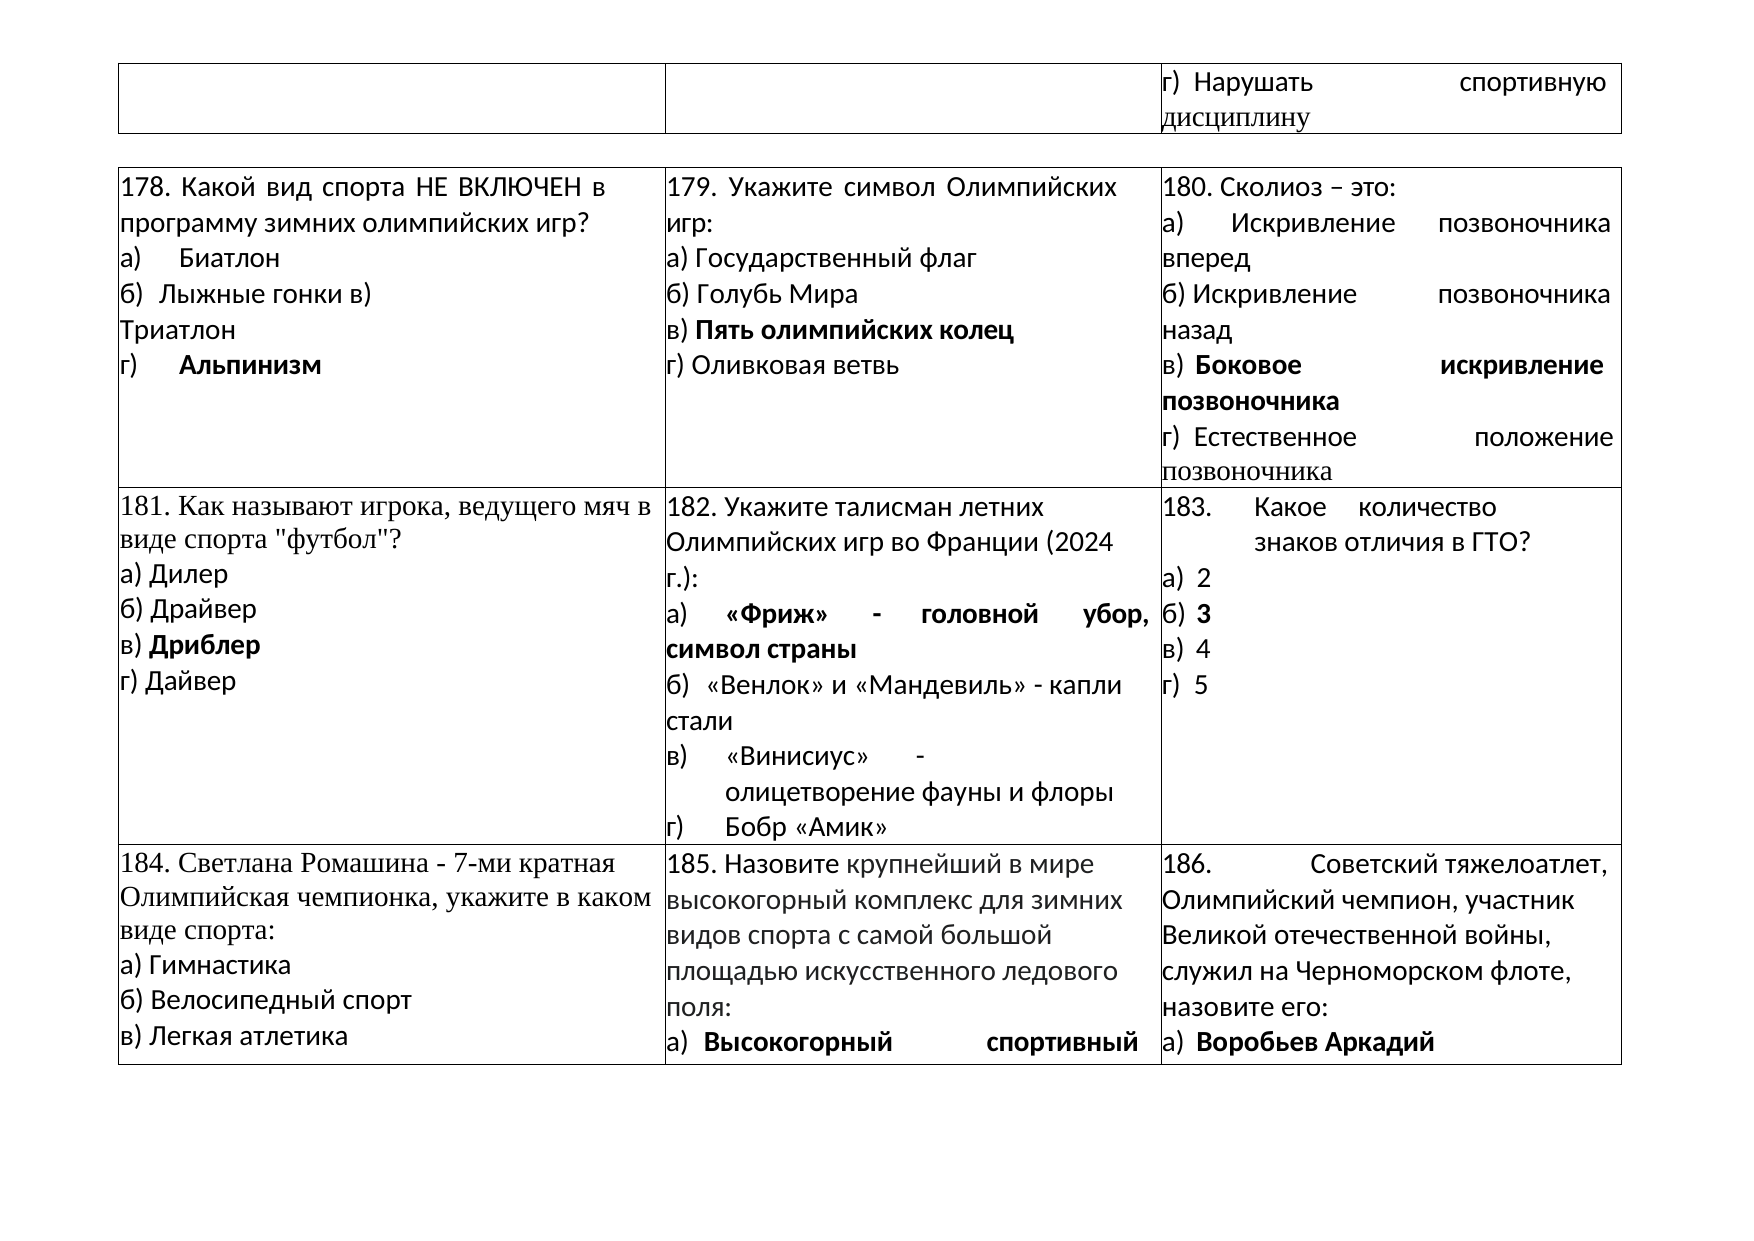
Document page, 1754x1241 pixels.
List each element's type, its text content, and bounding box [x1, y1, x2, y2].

table_header 178. Какой вид спорта НЕ ВКЛЮЧЕН в программу зимних олимпийских игр? а) Биатлон б) Лыжные гонки в) Триатлон г) Альпинизм [119, 168, 665, 487]
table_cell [119, 845, 665, 1063]
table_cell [1162, 64, 1621, 133]
table_cell 183. Какое количество знаков отличия в ГТО? а) 2 б) 3 в) 4 г) 5 [1162, 488, 1621, 844]
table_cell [666, 845, 1161, 1063]
table_cell 181. Как называют игрока, ведущего мяч в виде спорта "футбол"? а) Дилер б) Драйвер в) Дриблер г) Дайвер [119, 488, 665, 844]
table_header 179. Укажите символ Олимпийских игр: а) Государственный флаг б) Голубь Мира в) Пять олимпийских колец г) Оливковая ветвь [666, 168, 1161, 487]
table_cell 182. Укажите талисман летних Олимпийских игр во Франции (2024 г.): а) «Фриж» - головной убор, символ страны б) «Венлок» и «Мандевиль» - капли стали в) «Винисиус» - олицетворение фауны и флоры г) Бобр «Амик» [666, 488, 1161, 844]
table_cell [1162, 845, 1621, 1063]
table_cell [666, 64, 1161, 133]
table_header 180. Сколиоз – это: а) Искривление позвоночника вперед б) Искривление позвоночника назад в) Боковое искривление позвоночника г) Естественное положение позвоночника [1162, 168, 1621, 487]
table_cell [119, 64, 665, 133]
